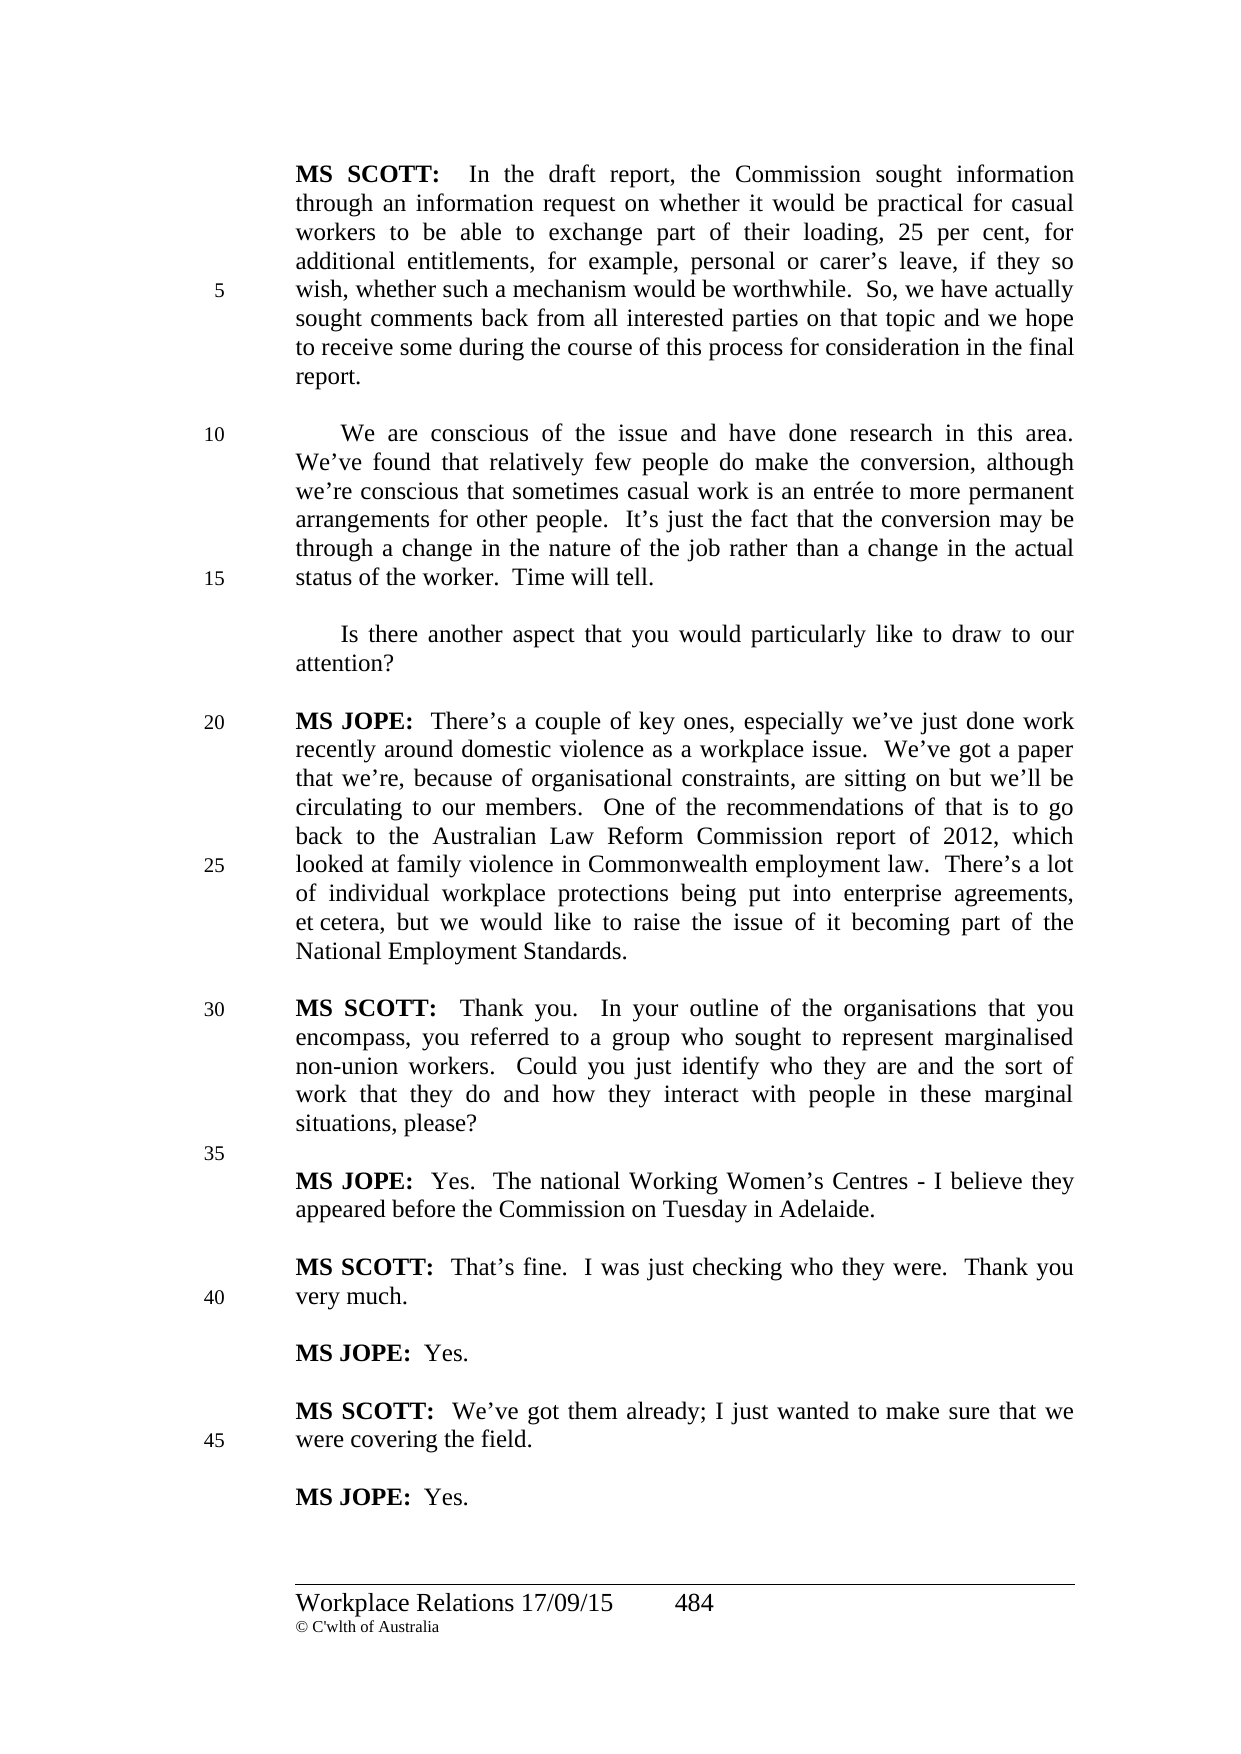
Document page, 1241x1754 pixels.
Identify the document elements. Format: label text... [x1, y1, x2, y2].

text MS JOPE: There’s a couple of key ones, especially we’ve just done work recently around domestic violence as a workplace issue. We’ve got a paper that we’re, because of organisational constraints, are sitting on but we’ll be circulating to our members. One of the recommendations of that is to go back to the Australian Law Reform Commission report of 2012, which looked at family violence in Commonwealth employment law. There’s a lot of individual workplace protections being put into enterprise agreements, et cetera, but we would like to raise the issue of it becoming part of the National Employment Standards. [295, 706, 1075, 964]
text MS SCOTT: Thank you. In your outline of the organisations that you encompass, you referred to a group who sought to represent marginalised non-union workers. Could you just identify who they are and the sort of work that they do and how they interact with people in these marginal situations, please? [295, 993, 1075, 1137]
text Is there another aspect that you would particularly like to draw to our attention? [295, 619, 1075, 677]
text MS SCOTT: In the draft report, the Commission sought information through an information request on whether it would be practical for casual workers to be able to exchange part of their loading, 25 per cent, for additional entitlements, for example, personal or carer’s leave, if they so wish, whether such a mechanism would be worthwhile. So, we have actually sought comments back from all interested parties on that topic and we hope to receive some during the course of this process for consideration in the final report. [295, 159, 1075, 389]
text MS JOPE: Yes. [295, 1338, 1075, 1367]
text MS JOPE: Yes. The national Working Women’s Centres - I believe they appeared before the Commission on Tuesday in Adelaide. [295, 1166, 1075, 1223]
text MS SCOTT: We’ve got them already; I just wanted to make sure that we were covering the field. [295, 1396, 1075, 1453]
text We are conscious of the issue and have done research in this area. We’ve found that relatively few people do make the conversion, although we’re conscious that sometimes casual work is an entrée to more permanent arrangements for other people. It’s just the fact that the conversion may be through a change in the nature of the job rather than a change in the actual status of the worker. Time will tell. [295, 418, 1075, 591]
text MS SCOTT: That’s fine. I was just checking who they were. Thank you very much. [295, 1252, 1075, 1309]
text MS JOPE: Yes. [295, 1482, 1075, 1511]
